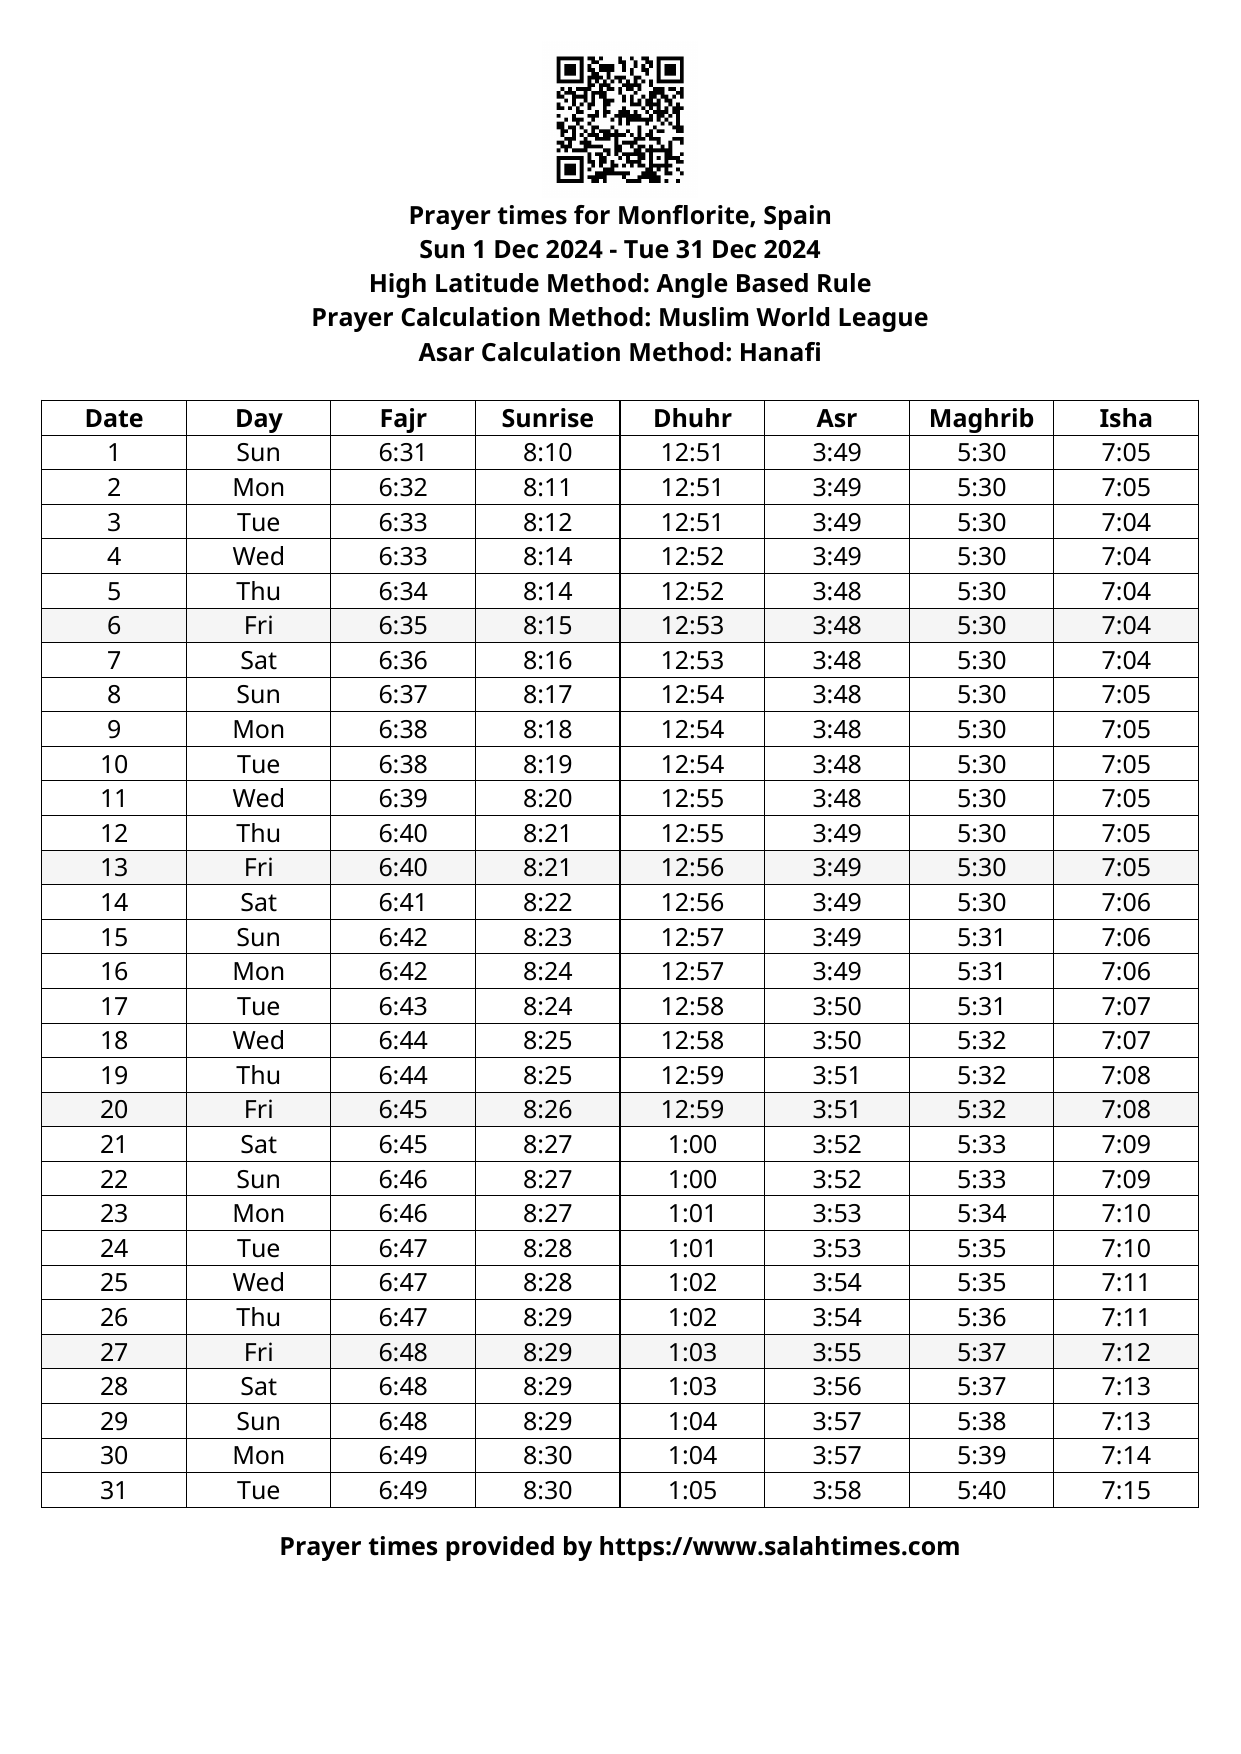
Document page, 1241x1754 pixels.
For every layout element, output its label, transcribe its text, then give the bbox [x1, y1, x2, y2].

table_cell 8:14 [476, 539, 619, 573]
table_cell 24 [42, 1231, 186, 1264]
table_cell 8:25 [476, 1024, 619, 1057]
table_cell 12:54 [621, 678, 764, 711]
table_cell 5:32 [910, 1024, 1053, 1057]
table_cell 7:11 [1054, 1300, 1198, 1334]
table_cell 7:11 [1054, 1266, 1198, 1299]
table_cell 12:55 [621, 781, 764, 815]
table_cell 12:52 [621, 539, 764, 573]
table_cell 1:00 [621, 1162, 764, 1195]
table_cell 3:49 [765, 470, 909, 504]
table_cell 6:44 [331, 1024, 475, 1057]
table_cell 7:12 [1054, 1335, 1198, 1368]
table_cell Fri [187, 1093, 330, 1126]
table_cell 6:35 [331, 609, 475, 642]
table_cell Fri [187, 851, 330, 884]
table_cell Thu [187, 1058, 330, 1092]
table_cell 12:52 [621, 574, 764, 607]
table_cell 6:40 [331, 816, 475, 849]
table_cell 3:48 [765, 609, 909, 642]
table_cell 8:24 [476, 989, 619, 1022]
table_cell 11 [42, 781, 186, 815]
table_cell 1:03 [621, 1369, 764, 1403]
table_cell 8:26 [476, 1093, 619, 1126]
table_cell 12:58 [621, 989, 764, 1022]
table_cell 1:01 [621, 1231, 764, 1264]
table_header Date [42, 401, 186, 434]
table_cell 10 [42, 747, 186, 780]
table_cell 21 [42, 1127, 186, 1161]
table_cell 3:57 [765, 1439, 909, 1472]
table_cell 1 [42, 436, 186, 469]
table_cell 6:38 [331, 747, 475, 780]
table_cell 7:04 [1054, 505, 1198, 538]
table_cell 5:34 [910, 1196, 1053, 1230]
table_cell Fri [187, 1335, 330, 1368]
table_cell 7:04 [1054, 609, 1198, 642]
table_cell 3:58 [765, 1473, 909, 1507]
table_cell 1:05 [621, 1473, 764, 1507]
table_cell 8 [42, 678, 186, 711]
table_cell 3:54 [765, 1266, 909, 1299]
table_cell 7:05 [1054, 712, 1198, 746]
table_cell 5:30 [910, 436, 1053, 469]
table_cell 6:43 [331, 989, 475, 1022]
table_cell 13 [42, 851, 186, 884]
table_cell 5:30 [910, 609, 1053, 642]
table_cell 8:30 [476, 1473, 619, 1507]
table_cell 3:53 [765, 1231, 909, 1264]
table_cell 6:47 [331, 1300, 475, 1334]
table_cell 6:48 [331, 1369, 475, 1403]
table_cell Tue [187, 747, 330, 780]
table_cell 5:30 [910, 712, 1053, 746]
table_cell Tue [187, 989, 330, 1022]
table_cell 8:27 [476, 1162, 619, 1195]
table_header Isha [1054, 401, 1198, 434]
table_cell 3:48 [765, 678, 909, 711]
table_cell 12:54 [621, 747, 764, 780]
table_cell 7:05 [1054, 678, 1198, 711]
table_cell 6:32 [331, 470, 475, 504]
table_cell 5:30 [910, 470, 1053, 504]
table_cell 1:02 [621, 1266, 764, 1299]
table_cell Sat [187, 643, 330, 677]
table_cell 8:14 [476, 574, 619, 607]
table_header Day [187, 401, 330, 434]
table_cell 3:48 [765, 781, 909, 815]
table_cell 8:23 [476, 920, 619, 953]
table_cell 16 [42, 954, 186, 988]
table_cell 5:30 [910, 885, 1053, 919]
table_cell 28 [42, 1369, 186, 1403]
table_cell 8:22 [476, 885, 619, 919]
table_cell 15 [42, 920, 186, 953]
table_cell 5:37 [910, 1369, 1053, 1403]
table_cell 4 [42, 539, 186, 573]
table_cell 1:03 [621, 1335, 764, 1368]
table_cell 30 [42, 1439, 186, 1472]
table_cell 8:27 [476, 1127, 619, 1161]
table_cell 6:33 [331, 505, 475, 538]
table_cell 3:49 [765, 954, 909, 988]
table_cell 5:33 [910, 1127, 1053, 1161]
table_cell 1:04 [621, 1404, 764, 1437]
picture [542, 41, 699, 198]
table_cell 7:07 [1054, 1024, 1198, 1057]
table_cell 5:31 [910, 920, 1053, 953]
table_cell 3:57 [765, 1404, 909, 1437]
table_cell Sat [187, 1369, 330, 1403]
table_cell Sun [187, 1404, 330, 1437]
table_header Asr [765, 401, 909, 434]
table_cell 12:59 [621, 1093, 764, 1126]
table_cell 7:05 [1054, 436, 1198, 469]
table_cell 6:31 [331, 436, 475, 469]
table_cell 5:38 [910, 1404, 1053, 1437]
table_cell 12:51 [621, 436, 764, 469]
table_cell 6:48 [331, 1335, 475, 1368]
table_cell 8:28 [476, 1231, 619, 1264]
table_cell 5:30 [910, 747, 1053, 780]
table_cell 8:24 [476, 954, 619, 988]
table_cell 6:36 [331, 643, 475, 677]
table_cell 8:21 [476, 851, 619, 884]
table_cell 8:21 [476, 816, 619, 849]
table_cell Sun [187, 920, 330, 953]
table_cell 6 [42, 609, 186, 642]
table_cell 7:06 [1054, 920, 1198, 953]
table_cell 12:59 [621, 1058, 764, 1092]
table_cell 12:57 [621, 920, 764, 953]
table_cell 3:48 [765, 747, 909, 780]
table_cell 12:54 [621, 712, 764, 746]
table_cell 3:51 [765, 1058, 909, 1092]
table_cell 5:32 [910, 1058, 1053, 1092]
table_cell 3:49 [765, 920, 909, 953]
table_cell 25 [42, 1266, 186, 1299]
table_cell 8:28 [476, 1266, 619, 1299]
table_cell 6:46 [331, 1162, 475, 1195]
table_cell 7:09 [1054, 1127, 1198, 1161]
table_cell 5 [42, 574, 186, 607]
table_cell 2 [42, 470, 186, 504]
table_cell 3:52 [765, 1162, 909, 1195]
table_cell 5:35 [910, 1231, 1053, 1264]
table_cell 8:29 [476, 1369, 619, 1403]
table_cell 26 [42, 1300, 186, 1334]
table_cell 7 [42, 643, 186, 677]
table_cell Sun [187, 436, 330, 469]
table_cell 8:11 [476, 470, 619, 504]
table_cell 1:02 [621, 1300, 764, 1334]
table_cell 7:08 [1054, 1058, 1198, 1092]
table_cell 7:07 [1054, 989, 1198, 1022]
table_cell 5:30 [910, 816, 1053, 849]
table_cell Fri [187, 609, 330, 642]
table_cell 3:53 [765, 1196, 909, 1230]
table_cell 1:00 [621, 1127, 764, 1161]
table_cell 3:48 [765, 643, 909, 677]
table_cell 8:12 [476, 505, 619, 538]
table_cell 5:30 [910, 539, 1053, 573]
table_cell Sat [187, 885, 330, 919]
table_cell 22 [42, 1162, 186, 1195]
table_cell Mon [187, 712, 330, 746]
text Prayer Calculation Method: Muslim World League [42, 300, 1198, 334]
text Prayer times for Monflorite, Spain [42, 198, 1198, 232]
table_cell 5:33 [910, 1162, 1053, 1195]
table_cell 5:40 [910, 1473, 1053, 1507]
table_cell 3:52 [765, 1127, 909, 1161]
table_cell 3:50 [765, 989, 909, 1022]
table_header Fajr [331, 401, 475, 434]
table_cell 7:06 [1054, 954, 1198, 988]
table_cell 7:14 [1054, 1439, 1198, 1472]
table_cell Thu [187, 816, 330, 849]
table_cell 5:30 [910, 851, 1053, 884]
table_cell 3:49 [765, 539, 909, 573]
table_cell 7:05 [1054, 816, 1198, 849]
table_cell 31 [42, 1473, 186, 1507]
table_header Sunrise [476, 401, 619, 434]
table_cell 7:04 [1054, 643, 1198, 677]
table_cell 6:42 [331, 920, 475, 953]
table_cell 8:20 [476, 781, 619, 815]
table_cell 3:48 [765, 712, 909, 746]
table_cell 12:51 [621, 505, 764, 538]
table_cell 20 [42, 1093, 186, 1126]
text High Latitude Method: Angle Based Rule [42, 266, 1198, 300]
table_cell Tue [187, 1231, 330, 1264]
table_cell 5:30 [910, 678, 1053, 711]
table_cell 8:18 [476, 712, 619, 746]
table_cell 5:32 [910, 1093, 1053, 1126]
table_cell 12:56 [621, 851, 764, 884]
table_cell Sun [187, 678, 330, 711]
table_cell 8:19 [476, 747, 619, 780]
table_cell 12:53 [621, 609, 764, 642]
table_cell 19 [42, 1058, 186, 1092]
table_cell Mon [187, 1439, 330, 1472]
table_cell 1:01 [621, 1196, 764, 1230]
table_cell 3:56 [765, 1369, 909, 1403]
table_cell Sun [187, 1162, 330, 1195]
table_cell Mon [187, 954, 330, 988]
table_cell 7:13 [1054, 1404, 1198, 1437]
table_cell 3 [42, 505, 186, 538]
table_cell 6:40 [331, 851, 475, 884]
table_cell Mon [187, 470, 330, 504]
table_cell 12:51 [621, 470, 764, 504]
table_cell 5:37 [910, 1335, 1053, 1368]
table_cell Tue [187, 1473, 330, 1507]
table_cell 3:54 [765, 1300, 909, 1334]
table_cell 3:51 [765, 1093, 909, 1126]
table_cell 5:36 [910, 1300, 1053, 1334]
table_header Maghrib [910, 401, 1053, 434]
table_cell 6:38 [331, 712, 475, 746]
table_cell 6:47 [331, 1266, 475, 1299]
table_cell 7:05 [1054, 851, 1198, 884]
table_cell 7:04 [1054, 574, 1198, 607]
table_cell 12:53 [621, 643, 764, 677]
table_cell 29 [42, 1404, 186, 1437]
table_cell 3:49 [765, 505, 909, 538]
table_cell 8:25 [476, 1058, 619, 1092]
table_cell 6:39 [331, 781, 475, 815]
table_cell 6:37 [331, 678, 475, 711]
table_cell 23 [42, 1196, 186, 1230]
table_cell 17 [42, 989, 186, 1022]
table_cell 6:48 [331, 1404, 475, 1437]
table_cell 5:30 [910, 505, 1053, 538]
table_cell 8:30 [476, 1439, 619, 1472]
table_header Dhuhr [621, 401, 764, 434]
table_cell 6:47 [331, 1231, 475, 1264]
table_cell 3:48 [765, 574, 909, 607]
table_cell Wed [187, 1024, 330, 1057]
table_cell 6:46 [331, 1196, 475, 1230]
table_cell 7:08 [1054, 1093, 1198, 1126]
table_cell 8:15 [476, 609, 619, 642]
text Asar Calculation Method: Hanafi [42, 334, 1198, 368]
table_cell 7:15 [1054, 1473, 1198, 1507]
table_cell Mon [187, 1196, 330, 1230]
table_cell Thu [187, 574, 330, 607]
table_cell 12:56 [621, 885, 764, 919]
text Sun 1 Dec 2024 - Tue 31 Dec 2024 [42, 232, 1198, 266]
table_cell 5:39 [910, 1439, 1053, 1472]
table_cell 1:04 [621, 1439, 764, 1472]
table_cell 7:10 [1054, 1196, 1198, 1230]
table_cell 5:35 [910, 1266, 1053, 1299]
table_cell 8:29 [476, 1404, 619, 1437]
table_cell Tue [187, 505, 330, 538]
table_cell 6:49 [331, 1473, 475, 1507]
table_cell 5:30 [910, 781, 1053, 815]
table_cell 3:50 [765, 1024, 909, 1057]
table_cell 3:49 [765, 885, 909, 919]
table_cell 6:41 [331, 885, 475, 919]
table_cell 7:09 [1054, 1162, 1198, 1195]
table_cell 18 [42, 1024, 186, 1057]
table_cell 3:49 [765, 851, 909, 884]
table_cell 7:04 [1054, 539, 1198, 573]
table_cell 3:49 [765, 816, 909, 849]
table_cell 7:05 [1054, 747, 1198, 780]
table_cell 12:57 [621, 954, 764, 988]
table_cell 7:10 [1054, 1231, 1198, 1264]
table_cell 8:10 [476, 436, 619, 469]
table_cell 5:31 [910, 989, 1053, 1022]
table_cell 7:05 [1054, 781, 1198, 815]
table_cell 12 [42, 816, 186, 849]
table_cell 8:29 [476, 1300, 619, 1334]
table_cell 3:49 [765, 436, 909, 469]
table_cell Thu [187, 1300, 330, 1334]
table_cell 6:49 [331, 1439, 475, 1472]
table_cell Wed [187, 539, 330, 573]
table_cell 12:58 [621, 1024, 764, 1057]
table_cell 8:17 [476, 678, 619, 711]
table_cell 8:16 [476, 643, 619, 677]
table_cell Sat [187, 1127, 330, 1161]
table_cell 6:45 [331, 1127, 475, 1161]
table_cell 14 [42, 885, 186, 919]
table_cell 7:13 [1054, 1369, 1198, 1403]
table_cell 12:55 [621, 816, 764, 849]
table_cell 3:55 [765, 1335, 909, 1368]
table_cell 6:45 [331, 1093, 475, 1126]
table_cell 5:30 [910, 574, 1053, 607]
table_cell 7:06 [1054, 885, 1198, 919]
table_cell 6:34 [331, 574, 475, 607]
table_cell 6:44 [331, 1058, 475, 1092]
table_cell 27 [42, 1335, 186, 1368]
table_cell 6:42 [331, 954, 475, 988]
table_cell 9 [42, 712, 186, 746]
table_cell Wed [187, 1266, 330, 1299]
table_cell Wed [187, 781, 330, 815]
table_cell 5:30 [910, 643, 1053, 677]
table_cell 5:31 [910, 954, 1053, 988]
text Prayer times provided by https://www.salahtimes.com [42, 1528, 1198, 1563]
table_cell 6:33 [331, 539, 475, 573]
table_cell 8:27 [476, 1196, 619, 1230]
table_cell 8:29 [476, 1335, 619, 1368]
table_cell 7:05 [1054, 470, 1198, 504]
